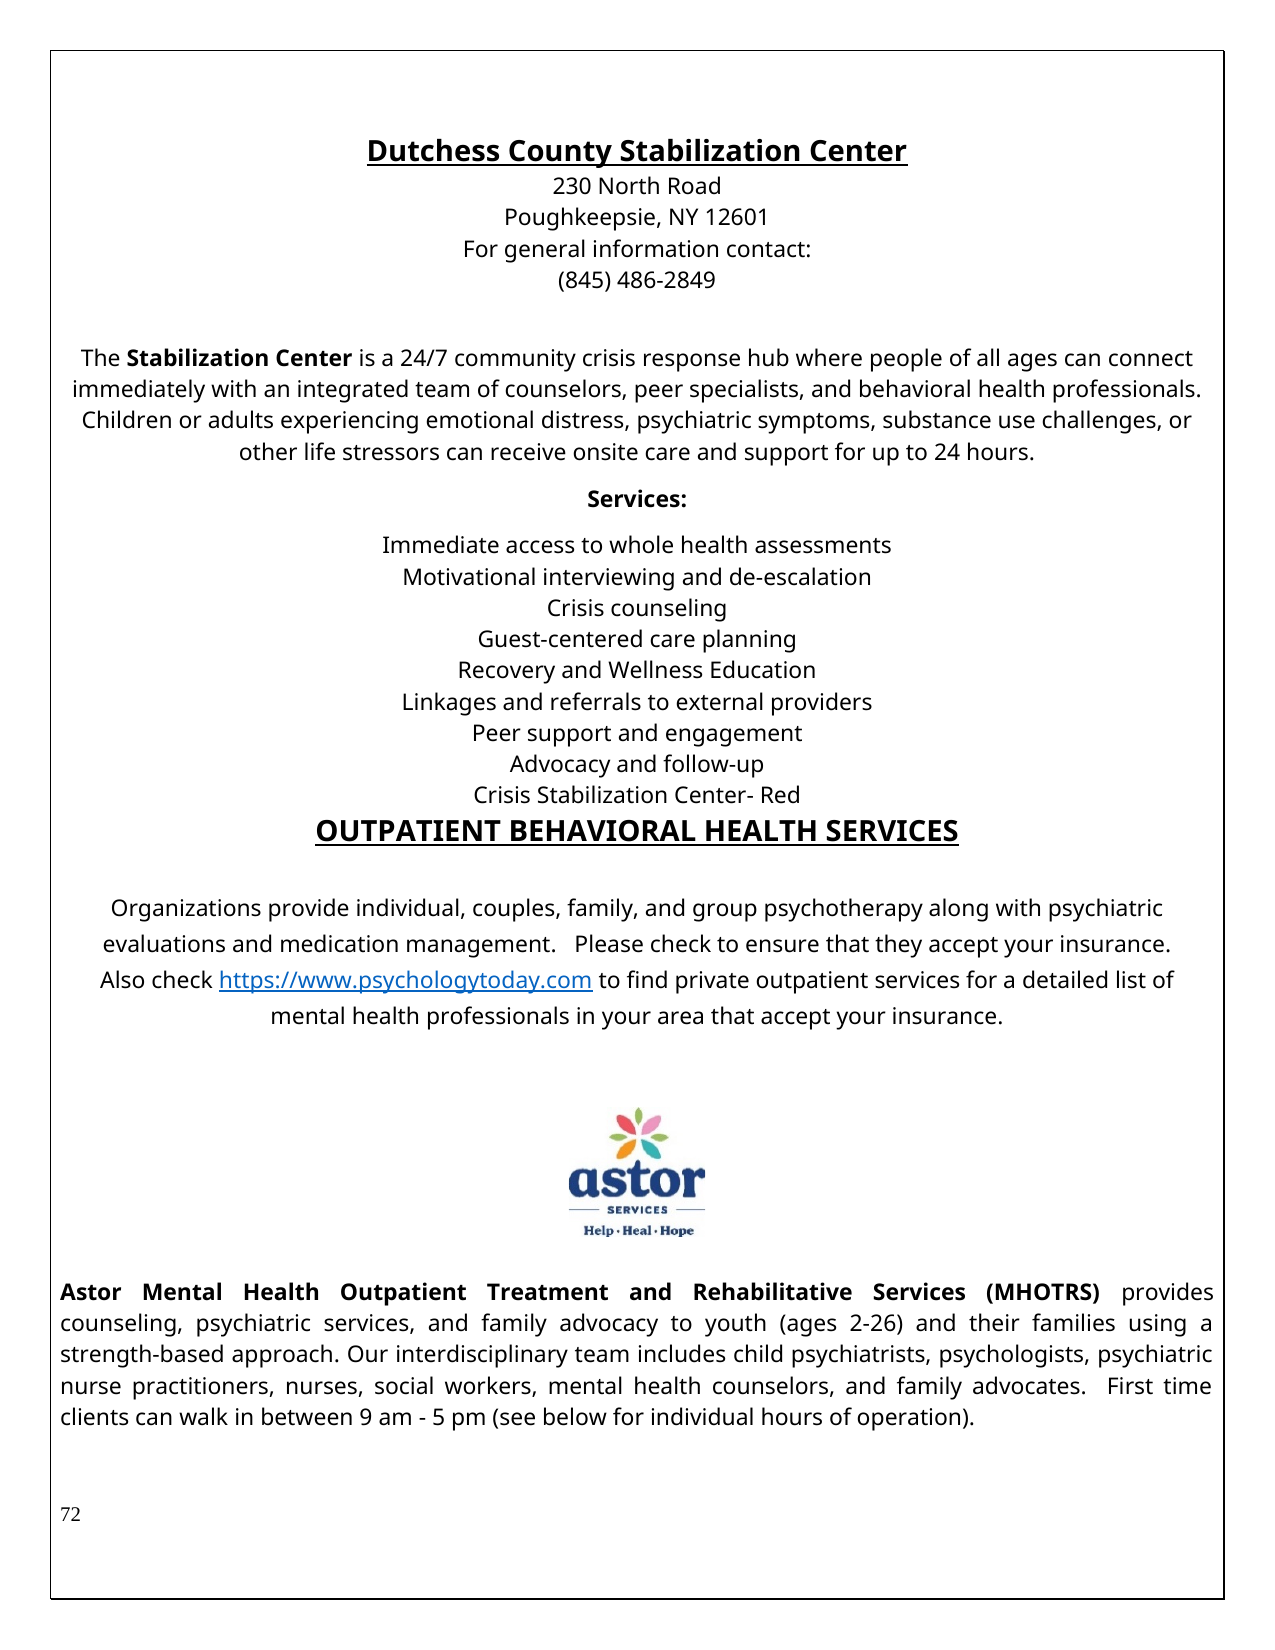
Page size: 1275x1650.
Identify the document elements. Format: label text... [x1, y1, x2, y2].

text Peer support and engagement [60, 717, 1214, 748]
text Immediate access to whole health assessments [60, 529, 1214, 561]
text Crisis counseling [60, 592, 1214, 623]
text Organizations provide individual, couples, family, and group psychotherapy along with psychiatric evaluations and medication management. Please check to ensure that they accept your insurance. [60, 892, 1214, 959]
text OUTPATIENT BEHAVIORAL HEALTH SERVICES [60, 811, 1214, 850]
text The Stabilization Center is a 24/7 community crisis response hub where people of all ages can connect immediately with an integrated team of counselors, peer specialists, and behavioral health professionals. Children or adults experiencing emotional distress, psychiatric symptoms, substance use challenges, or other life stressors can receive onsite care and support for up to 24 hours. [60, 342, 1214, 467]
text (845) 486-2849 [60, 264, 1214, 295]
text Crisis Stabilization Center- Red [60, 779, 1214, 811]
text 230 North Road [60, 170, 1214, 201]
picture [568, 1107, 706, 1237]
text Also check https://www.psychologytoday.com to find private outpatient services for a detailed list of mental health professionals in your area that accept your insurance. [60, 964, 1214, 1031]
text For general information contact: [60, 232, 1214, 264]
text Services: [60, 482, 1214, 514]
text Dutchess County Stabilization Center [60, 130, 1214, 170]
text Motivational interviewing and de-escalation [60, 561, 1214, 592]
text Guest-centered care planning [60, 623, 1214, 654]
text Poughkeepsie, NY 12601 [60, 201, 1214, 232]
text Astor Mental Health Outpatient Treatment and Rehabilitative Services (MHOTRS) provides counseling, psychiatric services, and family advocacy to youth (ages 2-26) and their families using a strength-based approach. Our interdisciplinary team includes child psychiatrists, psychologists, psychiatric nurse practitioners, nurses, social workers, mental health counselors, and family advocates. First time clients can walk in between 9 am - 5 pm (see below for individual hours of operation). [60, 1276, 1214, 1432]
text Linkages and referrals to external providers [60, 686, 1214, 717]
text Advocacy and follow-up [60, 748, 1214, 779]
text Recovery and Wellness Education [60, 654, 1214, 686]
